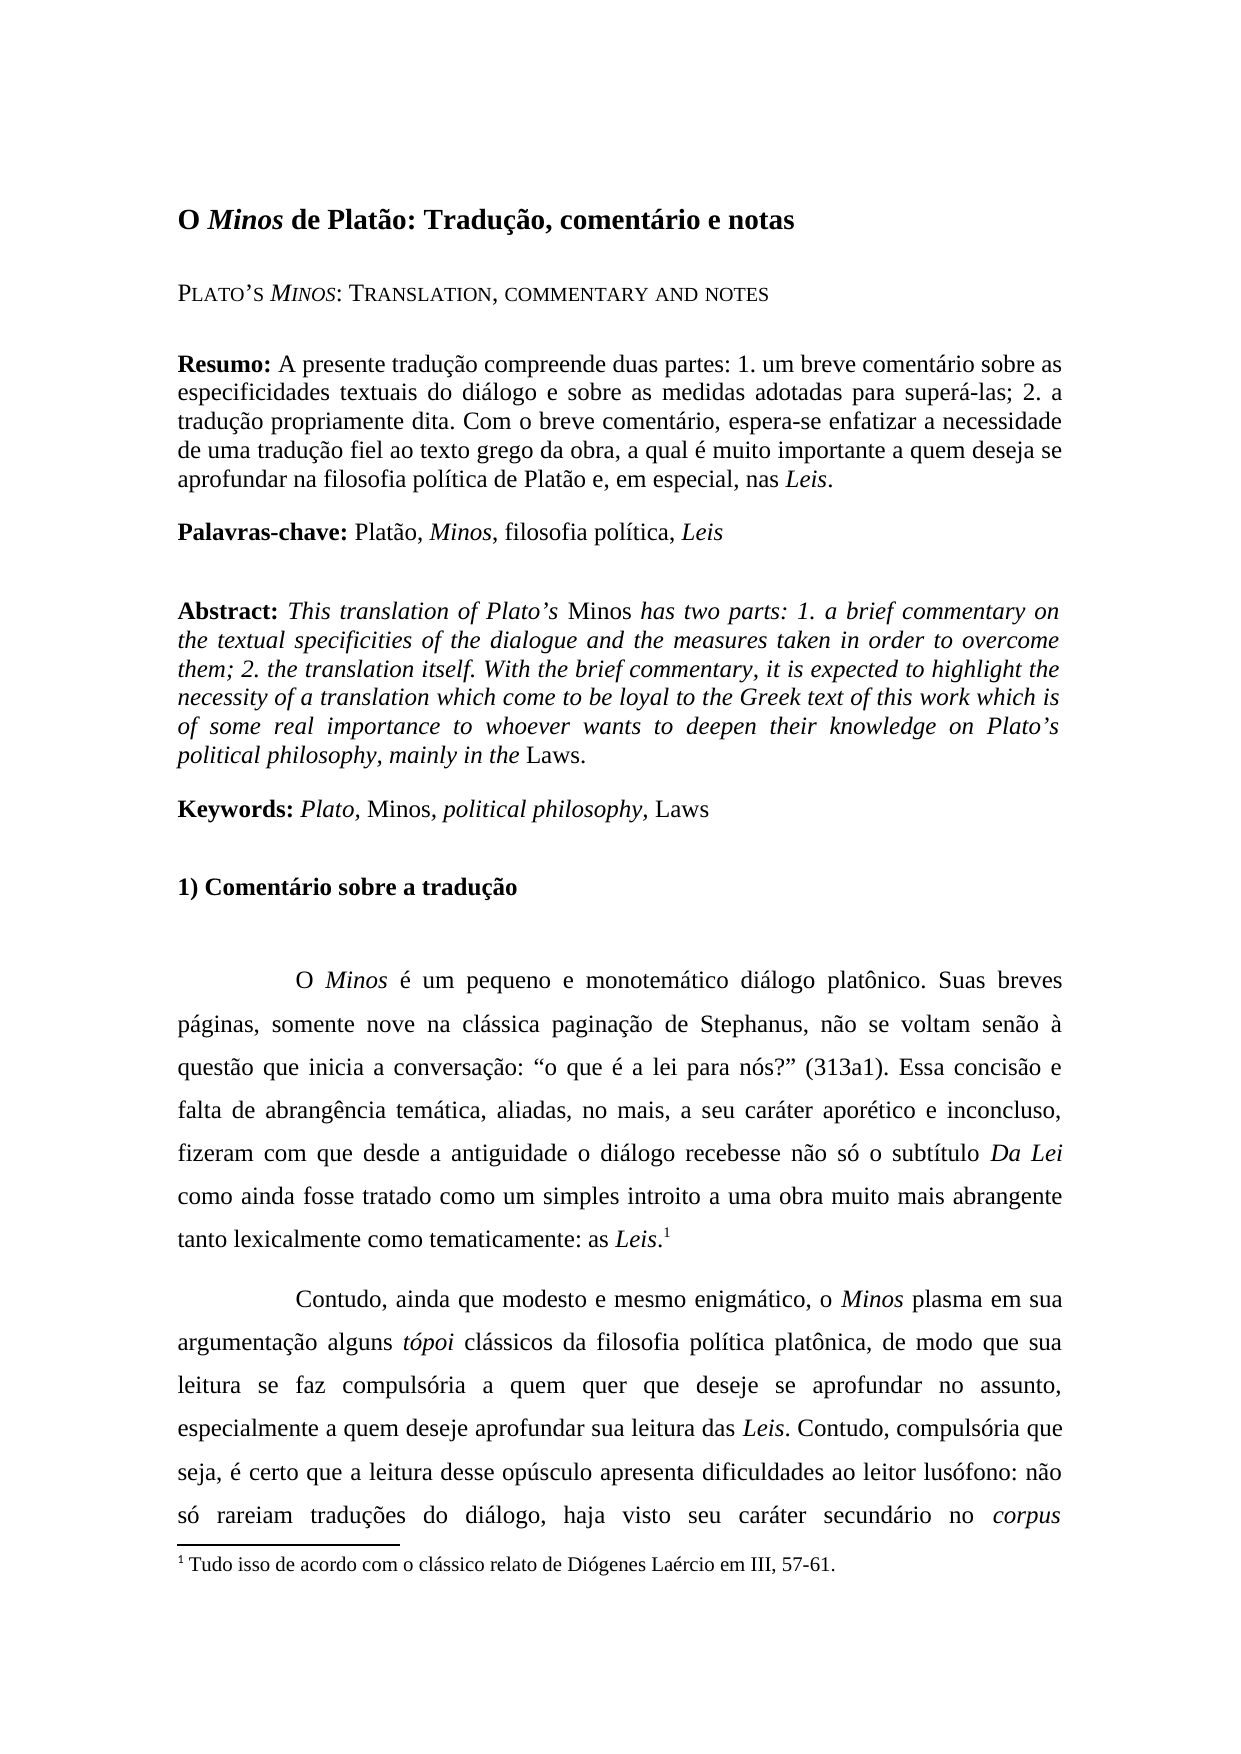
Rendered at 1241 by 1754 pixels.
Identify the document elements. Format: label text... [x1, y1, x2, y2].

text Palavras-chave: Platão, Minos, filosofia política, Leis [177, 517, 1063, 546]
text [177, 1284, 1063, 1528]
text O Minos é um pequeno e monotemático diálogo platônico. Suas breves páginas, somente nove na clássica paginação de Stephanus, não se voltam senão à questão que inicia a conversação: “o que é a lei para nós?” (313a1). Essa concisão e falta de abrangência temática, aliadas, no mais, a seu caráter aporético e inconcluso, fizeram com que desde a antiguidade o diálogo recebesse não só o subtítulo Da Lei como ainda fosse tratado como um simples introito a uma obra muito mais abrangente tanto lexicalmente como tematicamente: as Leis. [177, 966, 1063, 1253]
text Resumo: A presente tradução compreende duas partes: 1. um breve comentário sobre as especificidades textuais do diálogo e sobre as medidas adotadas para superá-las; 2. a tradução propriamente dita. Com o breve comentário, espera-se enfatizar a necessidade de uma tradução fiel ao texto grego da obra, a qual é muito importante a quem deseja se aprofundar na filosofia política de Platão e, em especial, nas Leis. [177, 349, 1063, 492]
text Keywords: Plato, Minos, political philosophy, Laws [177, 794, 1063, 822]
text 1) Comentário sobre a tradução [177, 872, 1063, 901]
text Plato’s Minos: Translation, commentary and notes [177, 278, 1063, 307]
text Abstract: This translation of Plato’s Minos has two parts: 1. a brief commentary on the textual specificities of the dialogue and the measures taken in order to overcome them; 2. the translation itself. With the brief commentary, it is expected to highlight the necessity of a translation which come to be loyal to the Greek text of this work which is of some real importance to whoever wants to deepen their knowledge on Plato’s political philosophy, mainly in the Laws. [177, 596, 1063, 769]
text O Minos de Platão: Tradução, comentário e notas [177, 202, 1063, 236]
